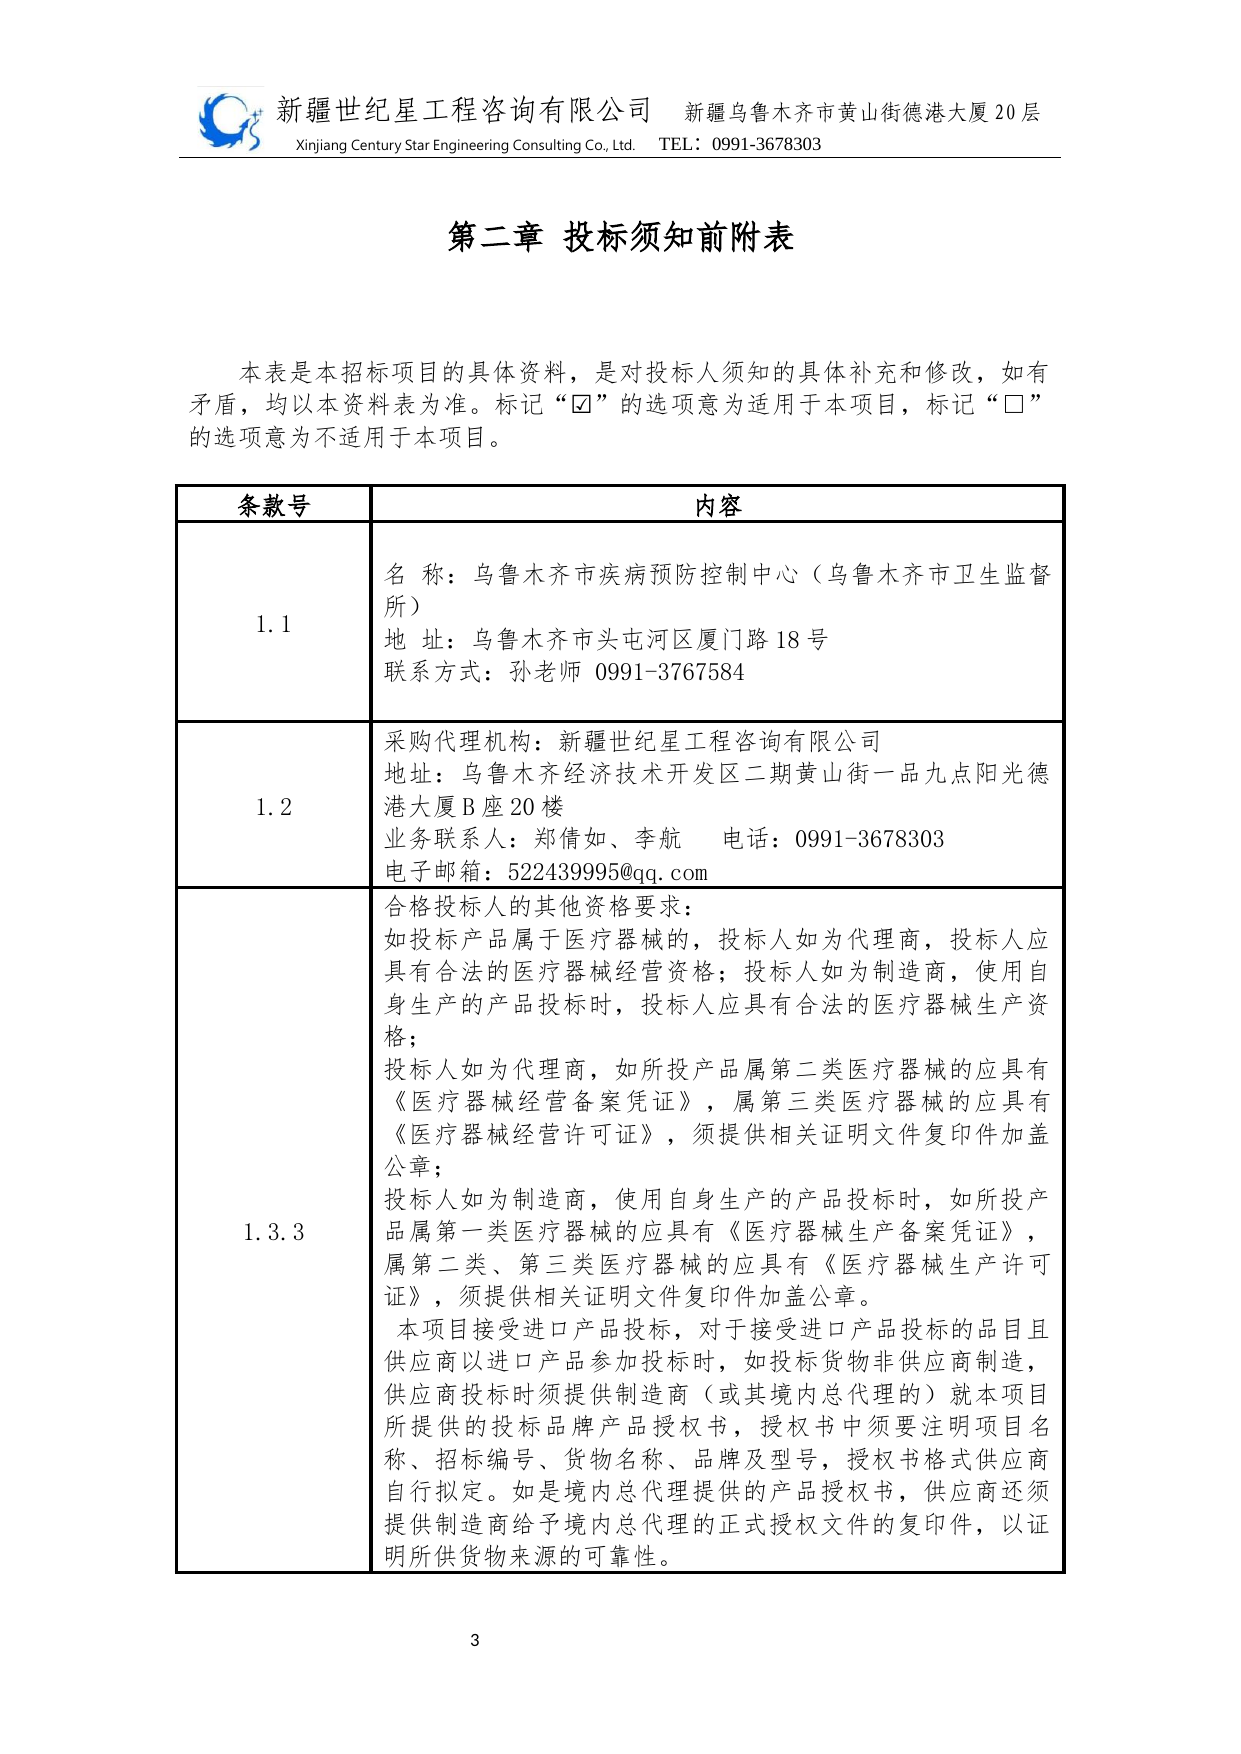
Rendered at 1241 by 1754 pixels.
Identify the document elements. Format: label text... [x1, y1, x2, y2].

table_cell 1.2 [178, 723, 369, 886]
table_cell 合格投标人的其他资格要求： 如投标产品属于医疗器械的，投标人如为代理商，投标人应具有合法的医疗器械经营资格；投标人如为制造商，使用自身生产的产品投标时，投标人应具有合法的医疗器械生产资格； 投标人如为代理商，如所投产品属第二类医疗器械的应具有《医疗器械经营备案凭证》，属第三类医疗器械的应具有《医疗器械经营许可证》，须提供相关证明文件复印件加盖公章； 投标人如为制造商，使用自身生产的产品投标时，如所投产品属第一类医疗器械的应具有《医疗器械生产备案凭证》，属第二类、第三类医疗器械的应具有《医疗器械生产许可证》，须提供相关证明文件复印件加盖公章。 本项目接受进口产品投标，对于接受进口产品投标的品目且供应商以进口产品参加投标时，如投标货物非供应商制造，供应商投标时须提供制造商（或其境内总代理的）就本项目所提供的投标品牌产品授权书，授权书中须要注明项目名称、招标编号、货物名称、品牌及型号，授权书格式供应商自行拟定。如是境内总代理提供的产品授权书，供应商还须提供制造商给予境内总代理的正式授权文件的复印件，以证明所供货物来源的可靠性。 [373, 889, 1062, 1571]
subtitle 投标须知前附表 [187, 202, 1053, 267]
picture [196, 86, 265, 153]
table_cell 1.3.3 [178, 889, 369, 1571]
table_cell 1.1 [178, 523, 369, 720]
table_header 内容 [373, 487, 1062, 520]
text 本表是本招标项目的具体资料，是对投标人须知的具体补充和修改，如有矛盾，均以本资料表为准。标记“☑”的选项意为适用于本项目，标记“□”的选项意为不适用于本项目。 [187, 354, 1053, 452]
table_header 条款号 [178, 487, 369, 520]
table_cell 名 称：乌鲁木齐市疾病预防控制中心（乌鲁木齐市卫生监督所） 地 址：乌鲁木齐市头屯河区厦门路18号 联系方式：孙老师 0991-3767584 [373, 523, 1062, 720]
table_cell 采购代理机构：新疆世纪星工程咨询有限公司 地址：乌鲁木齐经济技术开发区二期黄山街一品九点阳光德港大厦B座20楼 业务联系人：郑倩如、李航 电话：0991-3678303 电子邮箱：522439995@qq.com [373, 723, 1062, 886]
